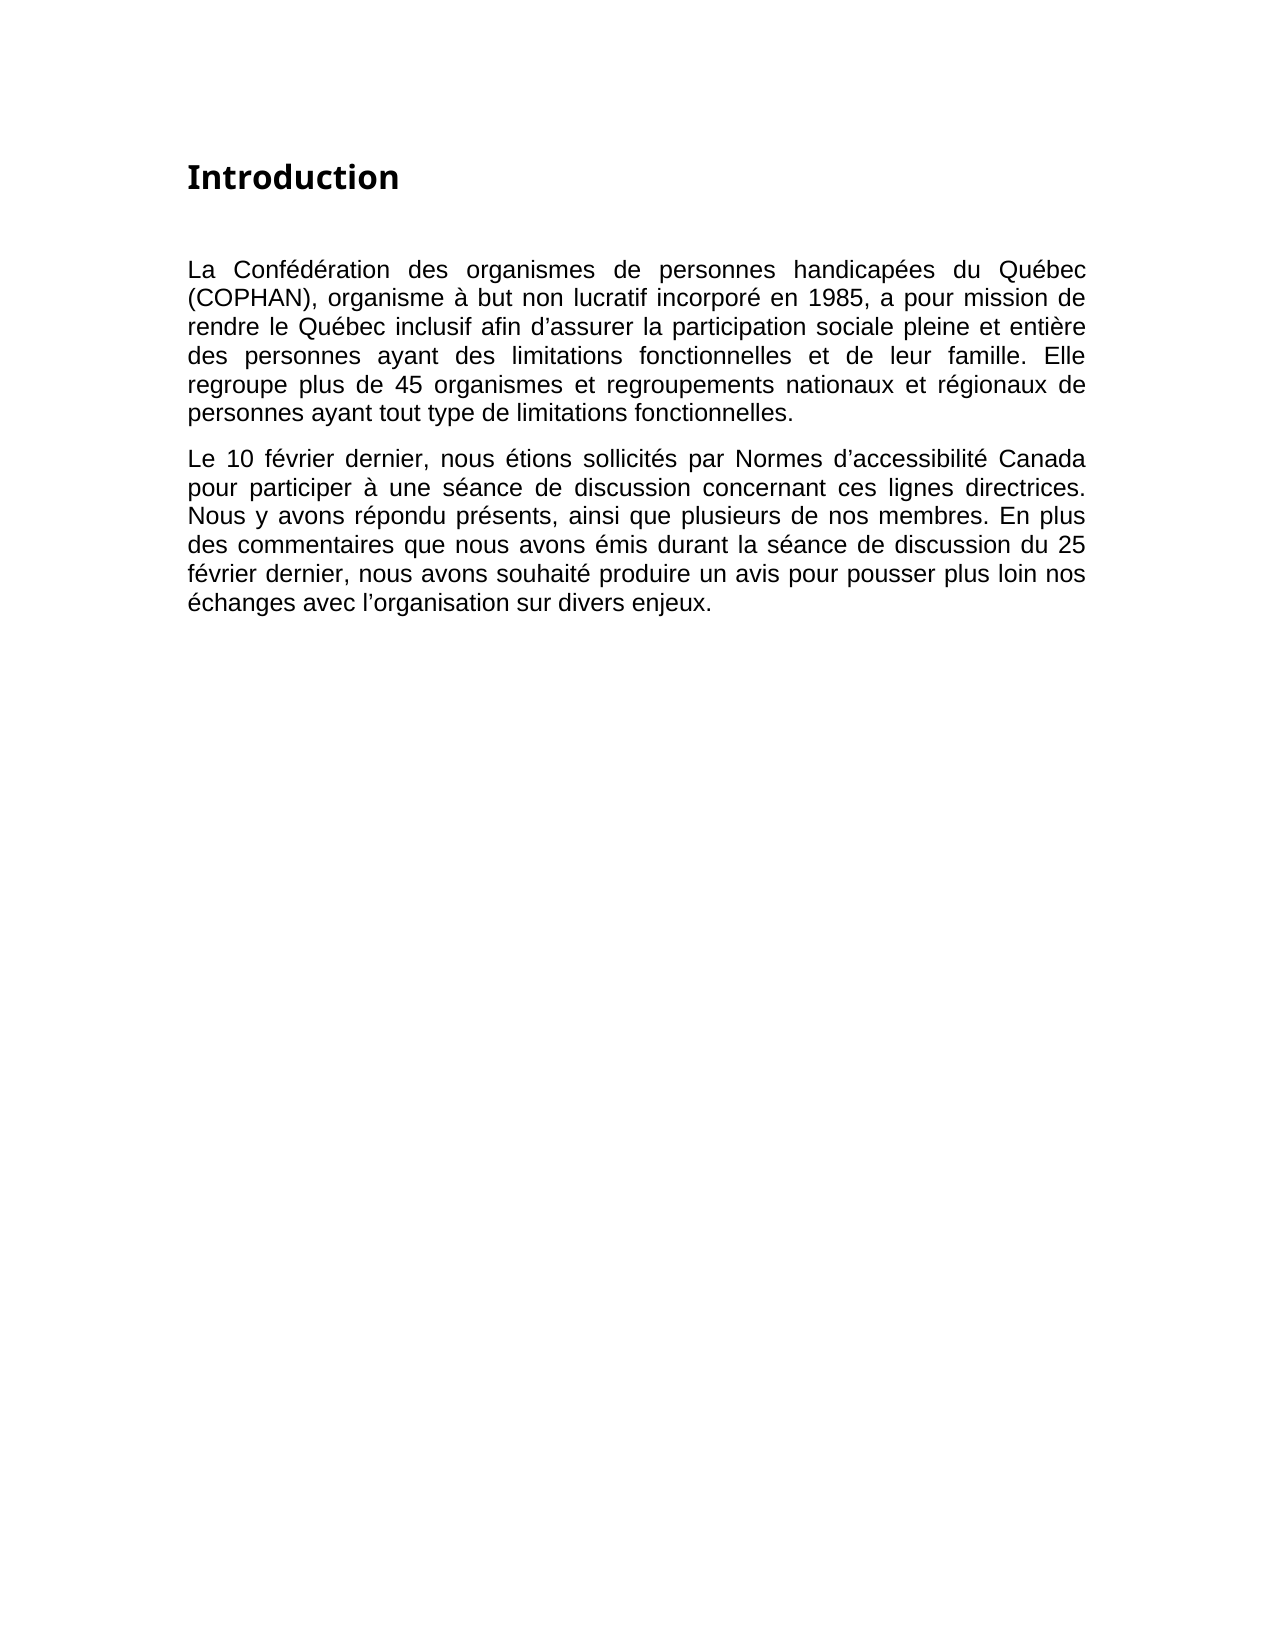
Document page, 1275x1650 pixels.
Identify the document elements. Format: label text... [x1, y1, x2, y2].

text La Confédération des organismes de personnes handicapées du Québec (COPHAN), organisme à but non lucratif incorporé en 1985, a pour mission de rendre le Québec inclusif afin d’assurer la participation sociale pleine et entière des personnes ayant des limitations fonctionnelles et de leur famille. Elle regroupe plus de 45 organismes et regroupements nationaux et régionaux de personnes ayant tout type de limitations fonctionnelles. [187, 255, 1087, 427]
text Le 10 février dernier, nous étions sollicités par Normes d’accessibilité Canada pour participer à une séance de discussion concernant ces lignes directrices. Nous y avons répondu présents, ainsi que plusieurs de nos membres. En plus des commentaires que nous avons émis durant la séance de discussion du 25 février dernier, nous avons souhaité produire un avis pour pousser plus loin nos échanges avec l’organisation sur divers enjeux. [187, 444, 1087, 616]
subtitle Introduction [187, 154, 1087, 199]
